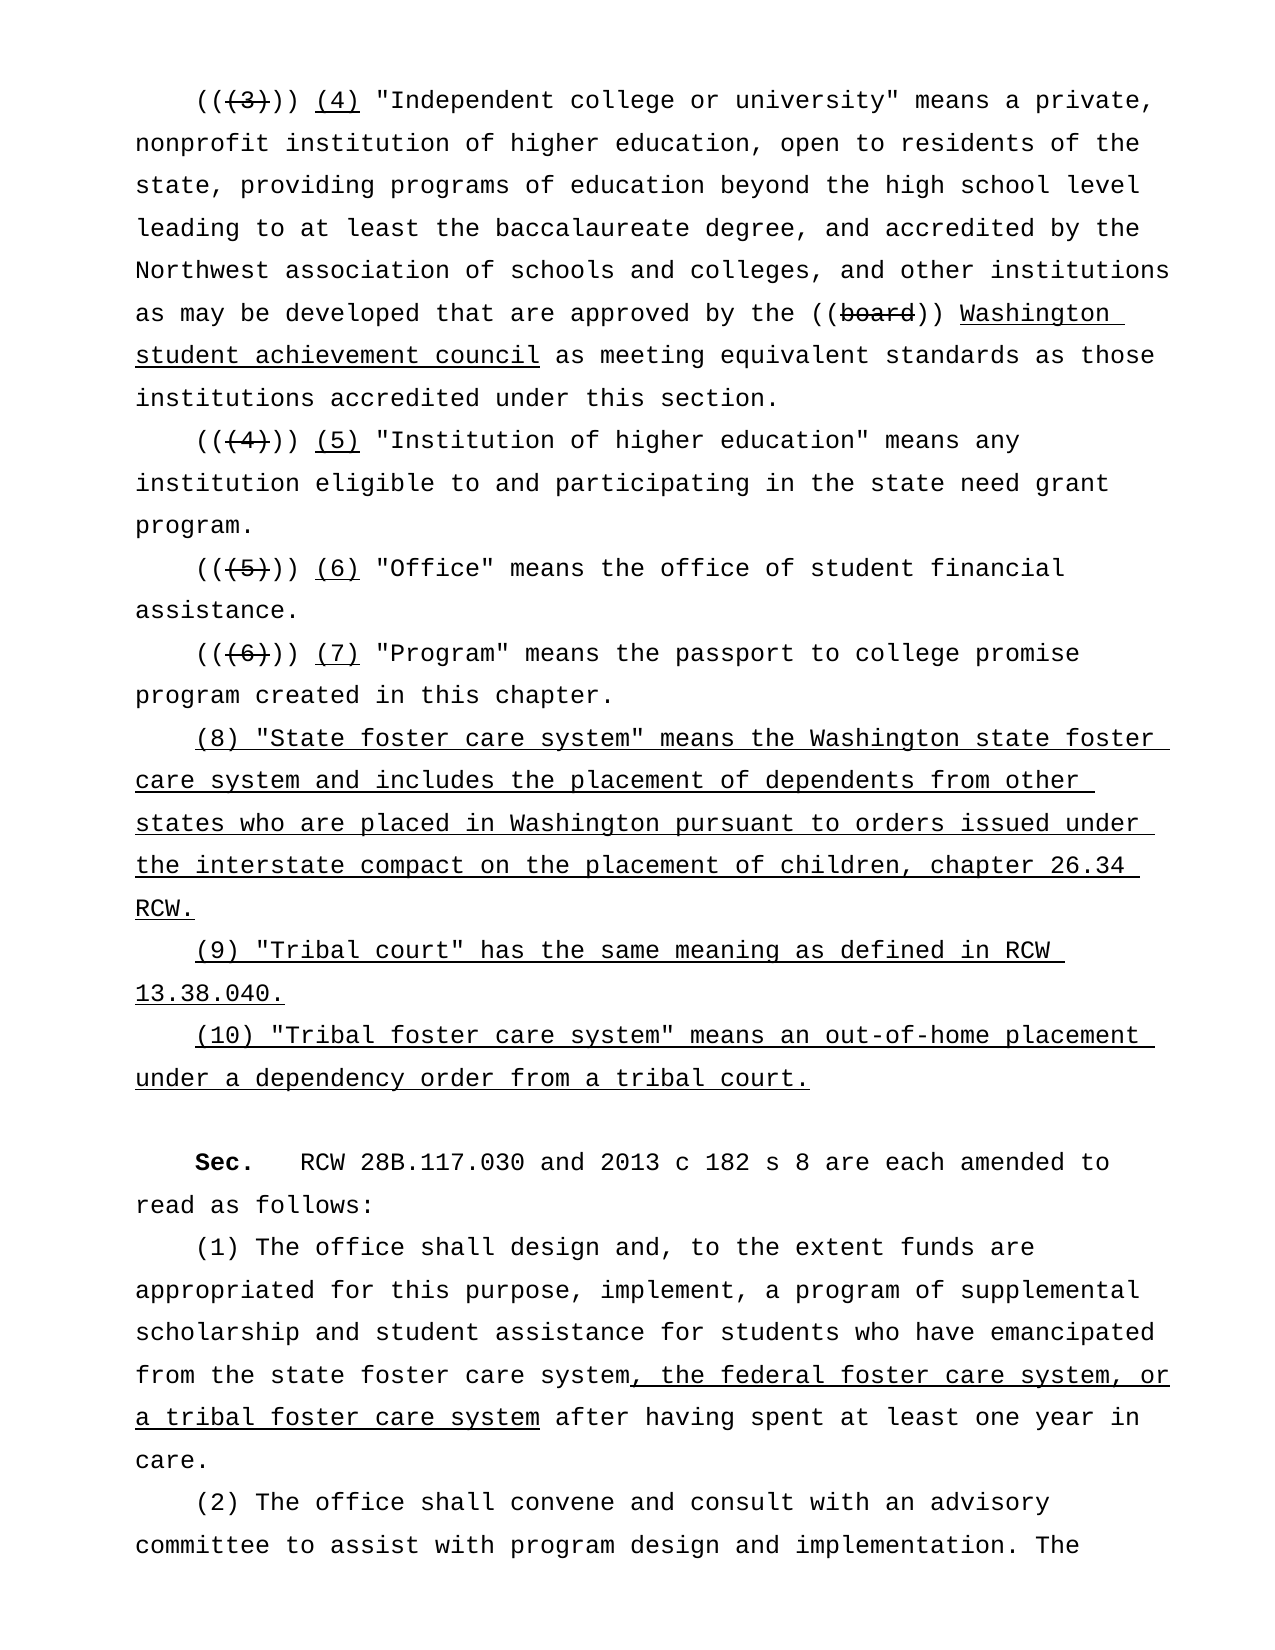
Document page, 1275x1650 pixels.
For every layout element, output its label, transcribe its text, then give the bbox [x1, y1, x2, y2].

text (9) "Tribal court" has the same meaning as defined in RCW 13.38.040. [135, 925, 1170, 1010]
text (1) The office shall design and, to the extent funds are appropriated for this purpose, implement, a program of supplemental scholarship and student assistance for students who have emancipated from the state foster care system, the federal foster care system, or a tribal foster care system after having spent at least one year in care. [135, 1222, 1170, 1477]
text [135, 1477, 1170, 1562]
text (8) "State foster care system" means the Washington state foster care system and includes the placement of dependents from other states who are placed in Washington pursuant to orders issued under the interstate compact on the placement of children, chapter 26.34 RCW. [135, 712, 1170, 925]
text (((4))) (5) "Institution of higher education" means any institution eligible to and participating in the state need grant program. [135, 415, 1170, 542]
text (((6))) (7) "Program" means the passport to college promise program created in this chapter. [135, 627, 1170, 712]
text Sec. RCW 28B.117.030 and 2013 c 182 s 8 are each amended to read as follows: [135, 1137, 1170, 1222]
text (((3))) (4) "Independent college or university" means a private, nonprofit institution of higher education, open to residents of the state, providing programs of education beyond the high school level leading to at least the baccalaureate degree, and accredited by the Northwest association of schools and colleges, and other institutions as may be developed that are approved by the ((board)) Washington student achievement council as meeting equivalent standards as those institutions accredited under this section. [135, 75, 1170, 415]
text (10) "Tribal foster care system" means an out-of-home placement under a dependency order from a tribal court. [135, 1010, 1170, 1095]
text (((5))) (6) "Office" means the office of student financial assistance. [135, 542, 1170, 627]
